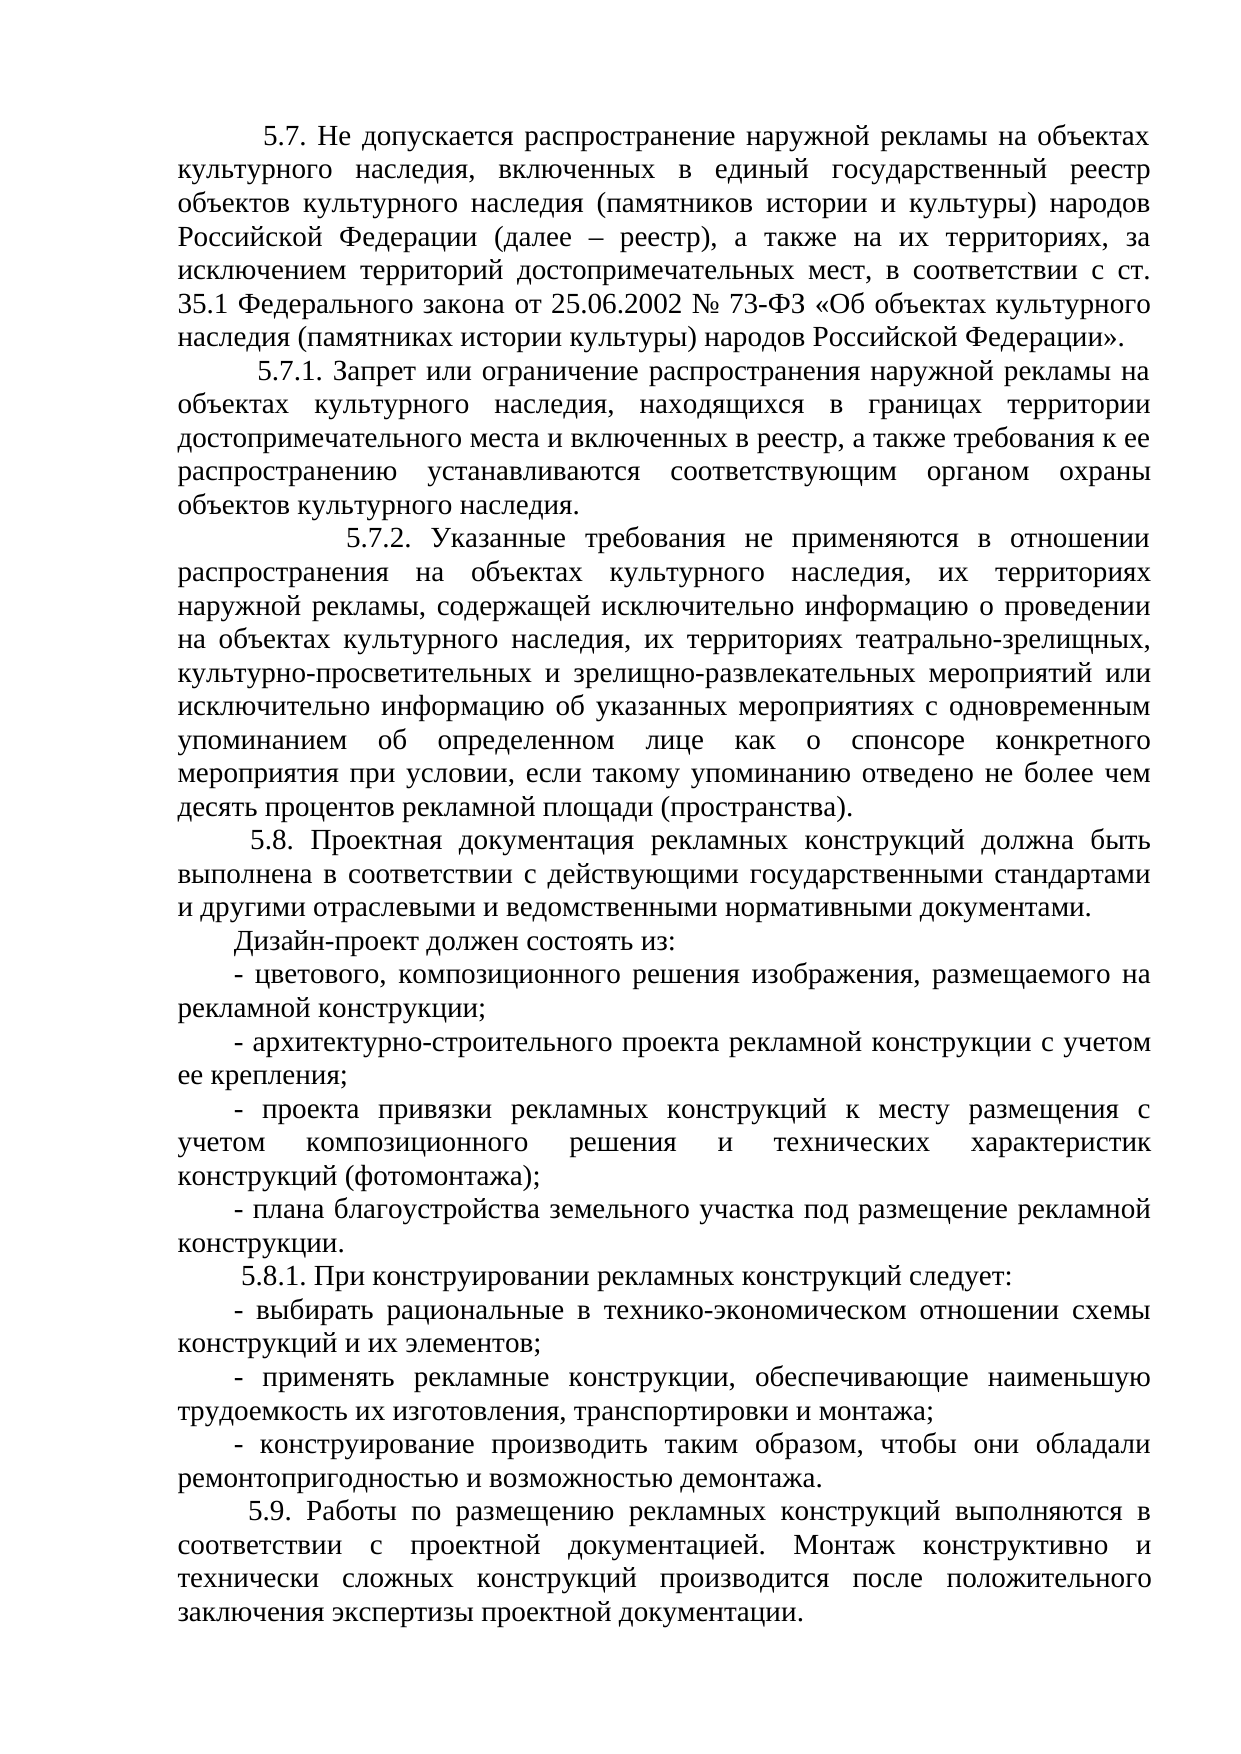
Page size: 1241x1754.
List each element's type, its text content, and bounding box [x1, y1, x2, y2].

text 5.9. Работы по размещению рекламных конструкций выполняются в соответствии с проектной документацией. Монтаж конструктивно и технически сложных конструкций производится после положительного заключения экспертизы проектной документации. [177, 1493, 1152, 1627]
text - конструирование производить таким образом, чтобы они обладали ремонтопригодностью и возможностью демонтажа. [177, 1426, 1152, 1493]
text 5.7.2. Указанные требования не применяются в отношении распространения на объектах культурного наследия, их территориях наружной рекламы, содержащей исключительно информацию о проведении на объектах культурного наследия, их территориях театрально-зрелищных, культурно-просветительных и зрелищно-развлекательных мероприятий или исключительно информацию об указанных мероприятиях с одновременным упоминанием об определенном лице как о спонсоре конкретного мероприятия при условии, если такому упоминанию отведено не более чем десять процентов рекламной площади (пространства). [177, 521, 1152, 822]
text 5.7.1. Запрет или ограничение распространения наружной рекламы на объектах культурного наследия, находящихся в границах территории достопримечательного места и включенных в реестр, а также требования к ее распространению устанавливаются соответствующим органом охраны объектов культурного наследия. [177, 353, 1152, 521]
text 5.8.1. При конструировании рекламных конструкций следует: [177, 1258, 1152, 1292]
text - проекта привязки рекламных конструкций к месту размещения с учетом композиционного решения и технических характеристик конструкций (фотомонтажа); [177, 1091, 1152, 1191]
text - плана благоустройства земельного участка под размещение рекламной конструкции. [177, 1191, 1152, 1258]
text - цветового, композиционного решения изображения, размещаемого на рекламной конструкции; [177, 957, 1152, 1024]
text - архитектурно-строительного проекта рекламной конструкции с учетом ее крепления; [177, 1024, 1152, 1091]
text - применять рекламные конструкции, обеспечивающие наименьшую трудоемкость их изготовления, транспортировки и монтажа; [177, 1359, 1152, 1426]
text 5.8. Проектная документация рекламных конструкций должна быть выполнена в соответствии с действующими государственными стандартами и другими отраслевыми и ведомственными нормативными документами. [177, 822, 1152, 923]
text 5.7. Не допускается распространение наружной рекламы на объектах культурного наследия, включенных в единый государственный реестр объектов культурного наследия (памятников истории и культуры) народов Российской Федерации (далее – реестр), а также на их территориях, за исключением территорий достопримечательных мест, в соответствии с ст. 35.1 Федерального закона от 25.06.2002 № 73-ФЗ «Об объектах культурного наследия (памятниках истории культуры) народов Российской Федерации». [177, 118, 1152, 353]
text - выбирать рациональные в технико-экономическом отношении схемы конструкций и их элементов; [177, 1292, 1152, 1359]
text Дизайн-проект должен состоять из: [177, 923, 1152, 957]
